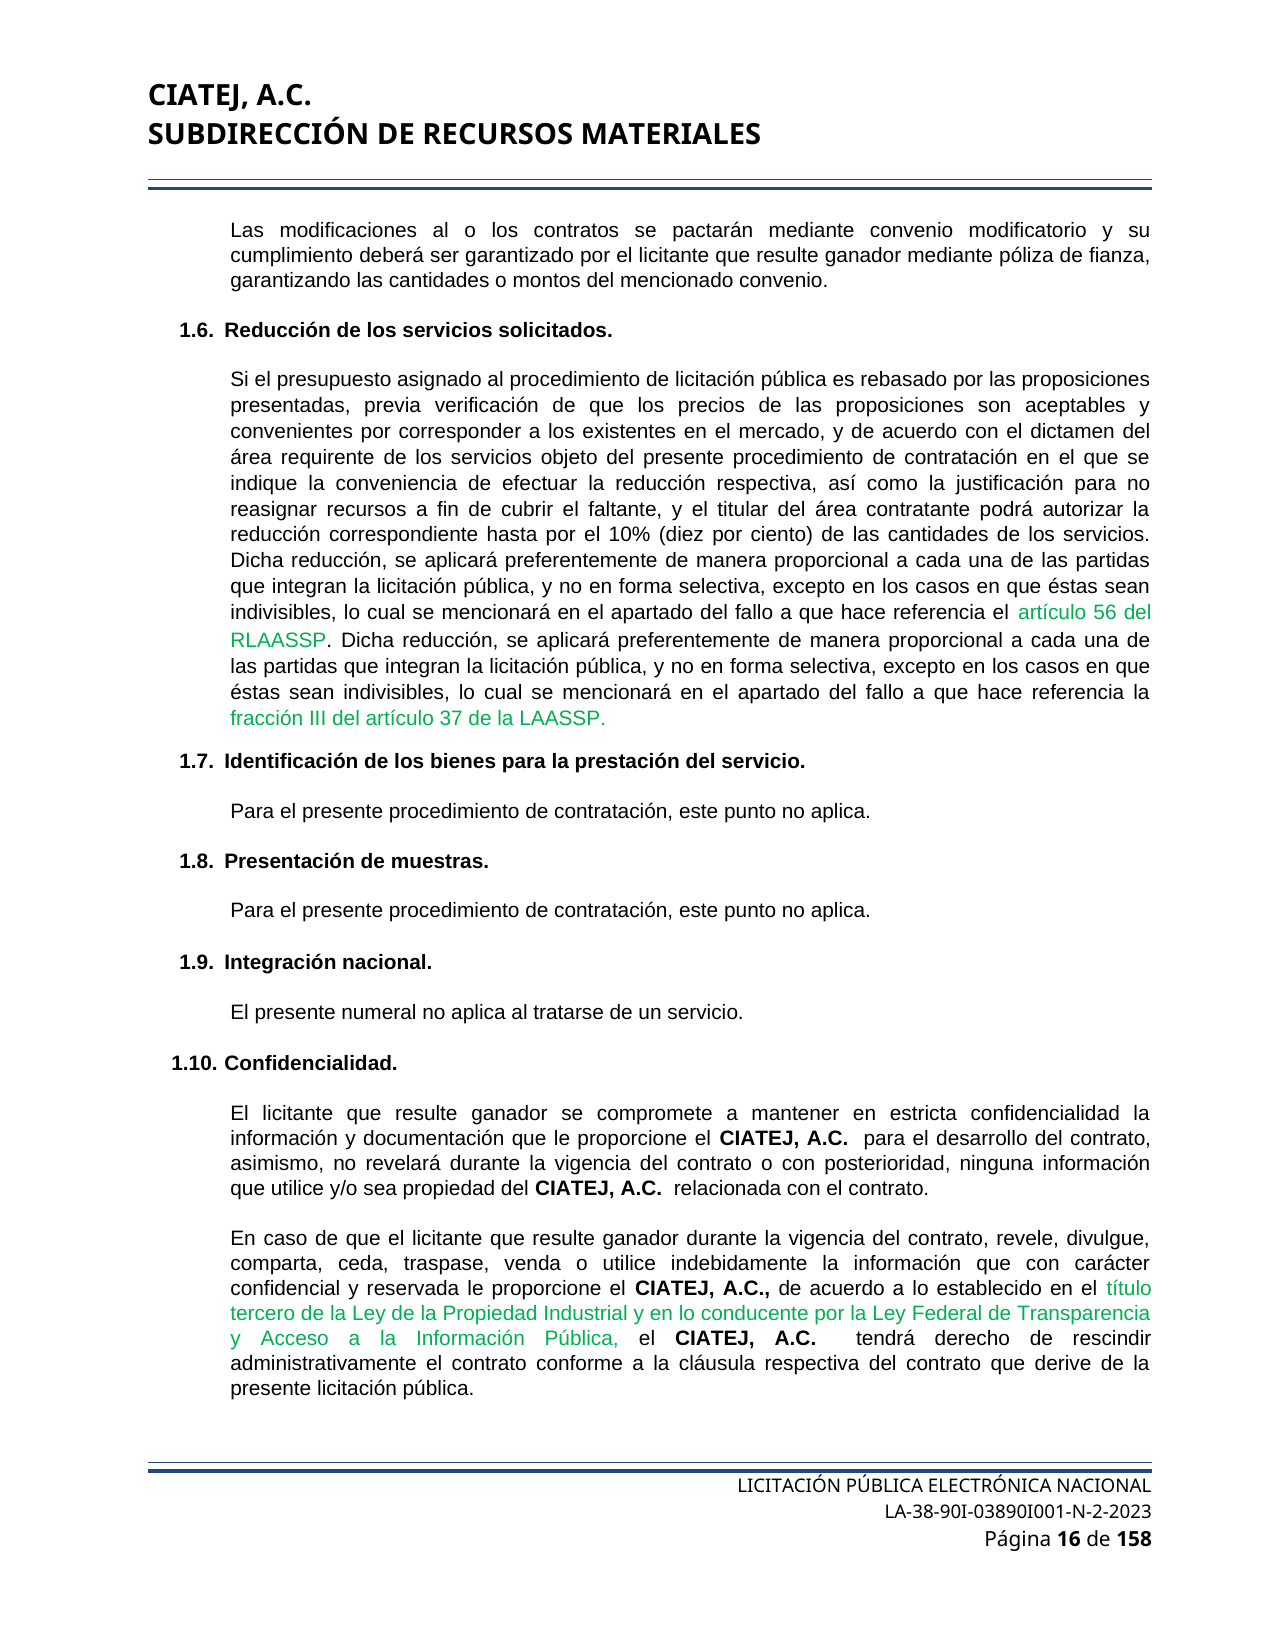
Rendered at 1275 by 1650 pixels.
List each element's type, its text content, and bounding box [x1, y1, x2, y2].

list Confidencialidad. [171, 1050, 1152, 1075]
list Presentación de muestras. [179, 848, 1152, 873]
list Identificación de los bienes para la prestación del servicio. [179, 748, 1152, 773]
text El presente numeral no aplica al tratarse de un servicio. [230, 999, 1152, 1024]
text En caso de que el licitante que resulte ganador durante la vigencia del contrato, revele, divulgue, comparta, ceda, traspase, venda o utilice indebidamente la información que con carácter confidencial y reservada le proporcione el CIATEJ, A.C., de acuerdo a lo establecido en el título tercero de la Ley de la Propiedad Industrial y en lo conducente por la Ley Federal de Transparencia y Acceso a la Información Pública, el CIATEJ, A.C. tendrá derecho de rescindir administrativamente el contrato conforme a la cláusula respectiva del contrato que derive de la presente licitación pública. [230, 1225, 1152, 1400]
text Para el presente procedimiento de contratación, este punto no aplica. [230, 898, 1152, 922]
list Integración nacional. [179, 949, 1152, 974]
text Las modificaciones al o los contratos se pactarán mediante convenio modificatorio y su cumplimiento deberá ser garantizado por el licitante que resulte ganador mediante póliza de fianza, garantizando las cantidades o montos del mencionado convenio. [230, 217, 1152, 292]
list Reducción de los servicios solicitados. [179, 317, 1152, 342]
text Para el presente procedimiento de contratación, este punto no aplica. [230, 798, 1152, 823]
text Si el presupuesto asignado al procedimiento de licitación pública es rebasado por las proposiciones presentadas, previa verificación de que los precios de las proposiciones son aceptables y convenientes por corresponder a los existentes en el mercado, y de acuerdo con el dictamen del área requirente de los servicios objeto del presente procedimiento de contratación en el que se indique la conveniencia de efectuar la reducción respectiva, así como la justificación para no reasignar recursos a fin de cubrir el faltante, y el titular del área contratante podrá autorizar la reducción correspondiente hasta por el 10% (diez por ciento) de las cantidades de los servicios. Dicha reducción, se aplicará preferentemente de manera proporcional a cada una de las partidas que integran la licitación pública, y no en forma selectiva, excepto en los casos en que éstas sean indivisibles, lo cual se mencionará en el apartado del fallo a que hace referencia el artículo 56 del RLAASSP. Dicha reducción, se aplicará preferentemente de manera proporcional a cada una de las partidas que integran la licitación pública, y no en forma selectiva, excepto en los casos en que éstas sean indivisibles, lo cual se mencionará en el apartado del fallo a que hace referencia la fracción III del artículo 37 de la LAASSP. [230, 367, 1152, 730]
text El licitante que resulte ganador se compromete a mantener en estricta confidencialidad la información y documentación que le proporcione el CIATEJ, A.C. para el desarrollo del contrato, asimismo, no revelará durante la vigencia del contrato o con posterioridad, ninguna información que utilice y/o sea propiedad del CIATEJ, A.C. relacionada con el contrato. [230, 1100, 1152, 1200]
